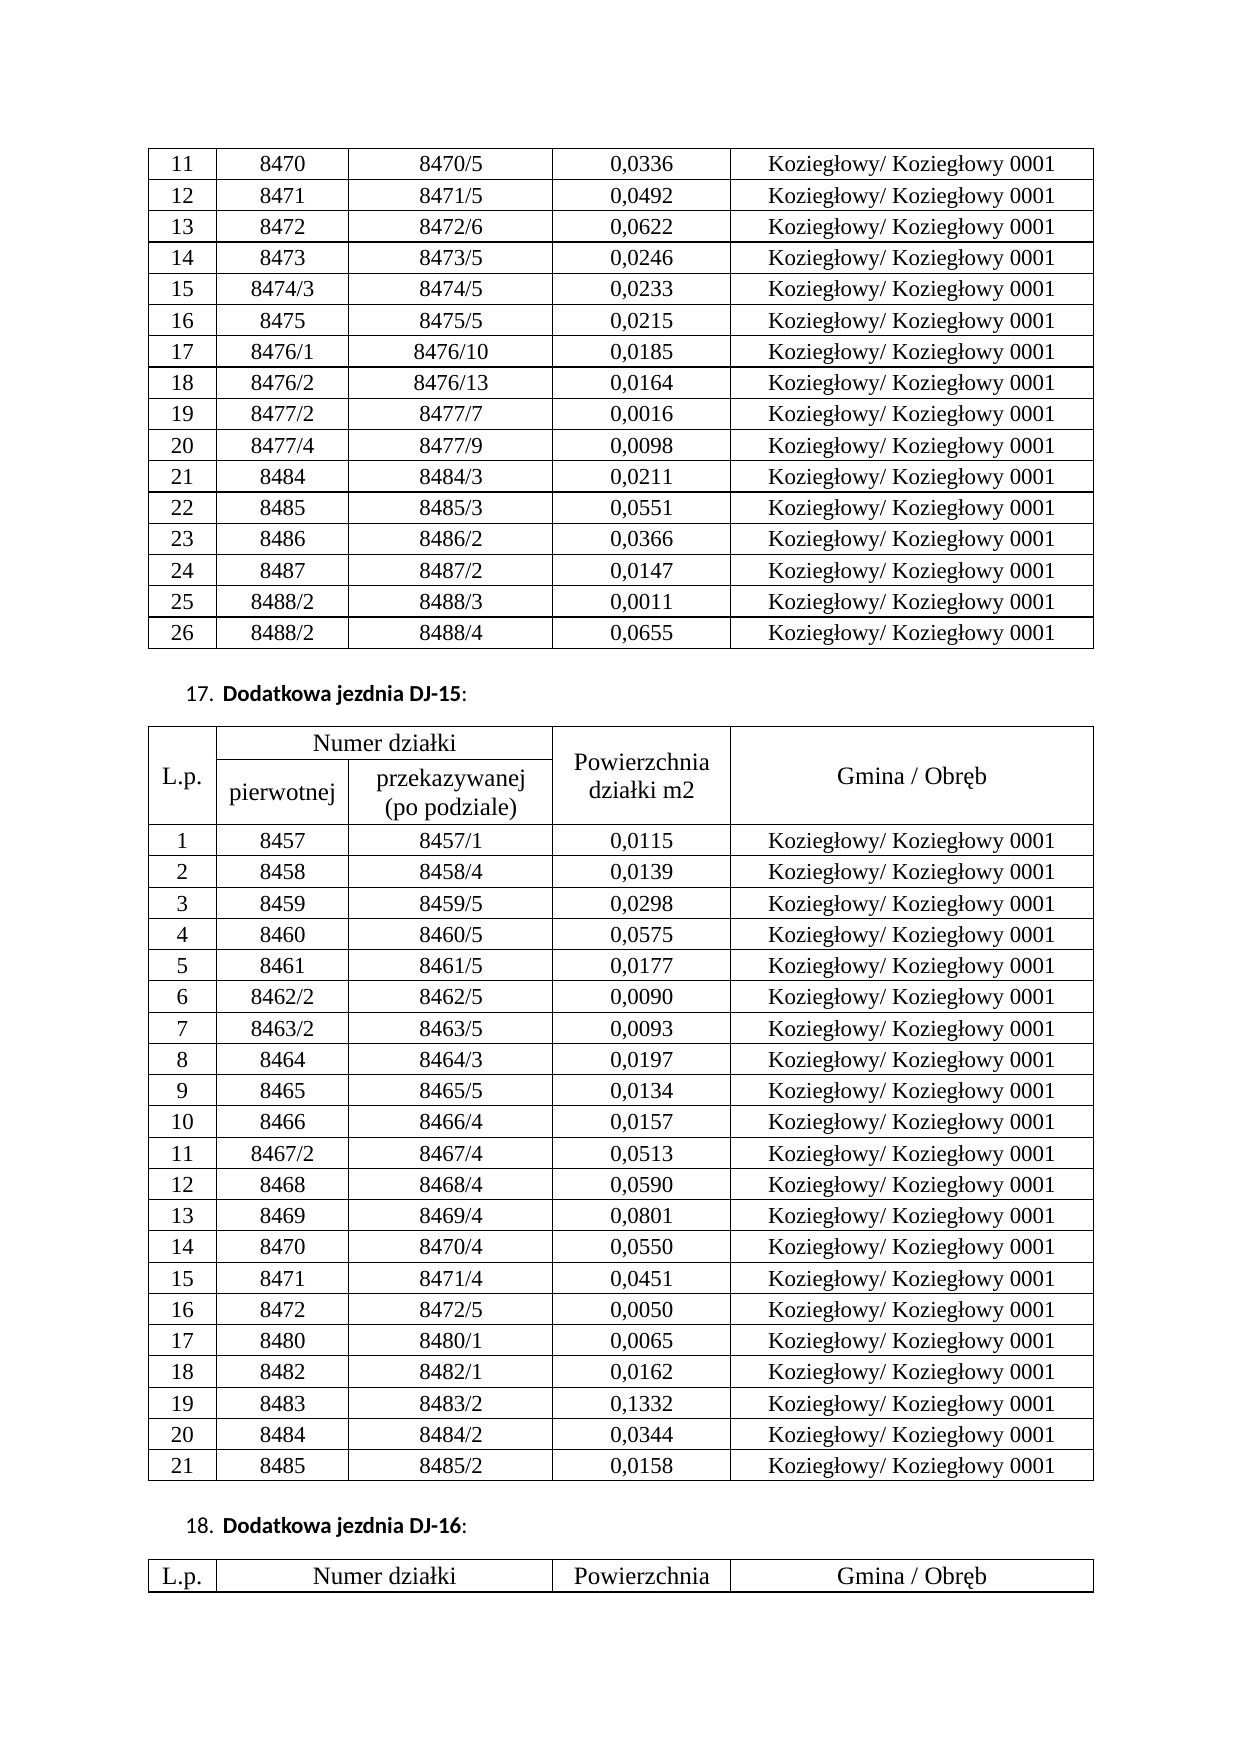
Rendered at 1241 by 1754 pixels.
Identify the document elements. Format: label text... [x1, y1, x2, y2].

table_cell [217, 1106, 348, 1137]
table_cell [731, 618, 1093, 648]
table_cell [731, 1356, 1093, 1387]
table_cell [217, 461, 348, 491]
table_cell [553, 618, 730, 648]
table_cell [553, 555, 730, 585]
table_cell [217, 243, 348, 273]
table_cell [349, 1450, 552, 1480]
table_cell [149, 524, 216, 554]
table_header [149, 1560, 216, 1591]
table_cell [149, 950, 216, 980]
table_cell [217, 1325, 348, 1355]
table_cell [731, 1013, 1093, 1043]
list Dodatkowa jezdnia DJ-16: [185, 1512, 1093, 1540]
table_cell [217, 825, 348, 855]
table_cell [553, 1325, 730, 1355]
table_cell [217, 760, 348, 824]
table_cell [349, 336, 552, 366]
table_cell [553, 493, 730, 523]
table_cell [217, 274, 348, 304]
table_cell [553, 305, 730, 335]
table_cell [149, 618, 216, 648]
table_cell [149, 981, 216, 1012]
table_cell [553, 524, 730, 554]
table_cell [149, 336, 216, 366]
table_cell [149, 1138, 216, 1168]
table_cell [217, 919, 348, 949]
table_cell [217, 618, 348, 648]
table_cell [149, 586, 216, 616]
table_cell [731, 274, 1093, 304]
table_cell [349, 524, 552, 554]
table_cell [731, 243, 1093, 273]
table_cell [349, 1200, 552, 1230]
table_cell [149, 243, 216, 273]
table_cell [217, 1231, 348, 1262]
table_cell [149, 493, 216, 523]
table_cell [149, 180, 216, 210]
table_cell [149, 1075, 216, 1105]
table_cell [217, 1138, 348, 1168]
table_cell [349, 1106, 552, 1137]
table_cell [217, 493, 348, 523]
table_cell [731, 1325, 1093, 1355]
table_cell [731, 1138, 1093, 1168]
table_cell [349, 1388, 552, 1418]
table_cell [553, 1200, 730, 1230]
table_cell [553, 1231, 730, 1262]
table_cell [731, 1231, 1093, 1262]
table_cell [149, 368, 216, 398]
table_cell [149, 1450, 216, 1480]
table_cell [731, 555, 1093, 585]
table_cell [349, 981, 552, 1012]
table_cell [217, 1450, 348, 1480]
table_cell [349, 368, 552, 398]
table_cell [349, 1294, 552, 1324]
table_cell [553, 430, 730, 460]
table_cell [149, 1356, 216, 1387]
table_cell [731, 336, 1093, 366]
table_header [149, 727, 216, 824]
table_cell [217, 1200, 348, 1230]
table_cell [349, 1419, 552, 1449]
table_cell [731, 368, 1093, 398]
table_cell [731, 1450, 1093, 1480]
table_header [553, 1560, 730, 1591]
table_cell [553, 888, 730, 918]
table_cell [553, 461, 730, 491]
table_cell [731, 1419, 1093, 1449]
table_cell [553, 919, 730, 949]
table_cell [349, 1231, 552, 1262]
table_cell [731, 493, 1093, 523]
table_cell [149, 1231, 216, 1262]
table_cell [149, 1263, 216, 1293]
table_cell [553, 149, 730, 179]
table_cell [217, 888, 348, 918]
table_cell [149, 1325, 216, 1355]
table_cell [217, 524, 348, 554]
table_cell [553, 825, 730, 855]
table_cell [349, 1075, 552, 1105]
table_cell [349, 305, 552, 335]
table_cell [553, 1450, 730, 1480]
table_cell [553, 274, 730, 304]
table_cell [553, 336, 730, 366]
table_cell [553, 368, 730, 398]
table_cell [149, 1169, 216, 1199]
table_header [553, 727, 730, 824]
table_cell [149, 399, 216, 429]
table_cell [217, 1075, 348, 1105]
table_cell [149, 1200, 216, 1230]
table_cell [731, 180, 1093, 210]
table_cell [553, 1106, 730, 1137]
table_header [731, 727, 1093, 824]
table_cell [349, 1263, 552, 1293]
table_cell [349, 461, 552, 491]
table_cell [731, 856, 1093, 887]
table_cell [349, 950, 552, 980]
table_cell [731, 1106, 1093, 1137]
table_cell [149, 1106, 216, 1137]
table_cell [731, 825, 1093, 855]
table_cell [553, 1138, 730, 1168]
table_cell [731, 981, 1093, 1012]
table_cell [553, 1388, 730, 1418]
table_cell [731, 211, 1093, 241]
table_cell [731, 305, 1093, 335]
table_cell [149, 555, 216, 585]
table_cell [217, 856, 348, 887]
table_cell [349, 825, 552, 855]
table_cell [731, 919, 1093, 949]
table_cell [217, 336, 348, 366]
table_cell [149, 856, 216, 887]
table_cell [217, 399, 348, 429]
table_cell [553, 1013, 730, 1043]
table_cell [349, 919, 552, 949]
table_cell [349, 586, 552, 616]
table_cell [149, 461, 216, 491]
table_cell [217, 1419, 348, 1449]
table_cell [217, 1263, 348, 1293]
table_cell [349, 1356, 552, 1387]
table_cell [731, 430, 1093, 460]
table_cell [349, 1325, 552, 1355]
list Dodatkowa jezdnia DJ-15: [185, 679, 1093, 707]
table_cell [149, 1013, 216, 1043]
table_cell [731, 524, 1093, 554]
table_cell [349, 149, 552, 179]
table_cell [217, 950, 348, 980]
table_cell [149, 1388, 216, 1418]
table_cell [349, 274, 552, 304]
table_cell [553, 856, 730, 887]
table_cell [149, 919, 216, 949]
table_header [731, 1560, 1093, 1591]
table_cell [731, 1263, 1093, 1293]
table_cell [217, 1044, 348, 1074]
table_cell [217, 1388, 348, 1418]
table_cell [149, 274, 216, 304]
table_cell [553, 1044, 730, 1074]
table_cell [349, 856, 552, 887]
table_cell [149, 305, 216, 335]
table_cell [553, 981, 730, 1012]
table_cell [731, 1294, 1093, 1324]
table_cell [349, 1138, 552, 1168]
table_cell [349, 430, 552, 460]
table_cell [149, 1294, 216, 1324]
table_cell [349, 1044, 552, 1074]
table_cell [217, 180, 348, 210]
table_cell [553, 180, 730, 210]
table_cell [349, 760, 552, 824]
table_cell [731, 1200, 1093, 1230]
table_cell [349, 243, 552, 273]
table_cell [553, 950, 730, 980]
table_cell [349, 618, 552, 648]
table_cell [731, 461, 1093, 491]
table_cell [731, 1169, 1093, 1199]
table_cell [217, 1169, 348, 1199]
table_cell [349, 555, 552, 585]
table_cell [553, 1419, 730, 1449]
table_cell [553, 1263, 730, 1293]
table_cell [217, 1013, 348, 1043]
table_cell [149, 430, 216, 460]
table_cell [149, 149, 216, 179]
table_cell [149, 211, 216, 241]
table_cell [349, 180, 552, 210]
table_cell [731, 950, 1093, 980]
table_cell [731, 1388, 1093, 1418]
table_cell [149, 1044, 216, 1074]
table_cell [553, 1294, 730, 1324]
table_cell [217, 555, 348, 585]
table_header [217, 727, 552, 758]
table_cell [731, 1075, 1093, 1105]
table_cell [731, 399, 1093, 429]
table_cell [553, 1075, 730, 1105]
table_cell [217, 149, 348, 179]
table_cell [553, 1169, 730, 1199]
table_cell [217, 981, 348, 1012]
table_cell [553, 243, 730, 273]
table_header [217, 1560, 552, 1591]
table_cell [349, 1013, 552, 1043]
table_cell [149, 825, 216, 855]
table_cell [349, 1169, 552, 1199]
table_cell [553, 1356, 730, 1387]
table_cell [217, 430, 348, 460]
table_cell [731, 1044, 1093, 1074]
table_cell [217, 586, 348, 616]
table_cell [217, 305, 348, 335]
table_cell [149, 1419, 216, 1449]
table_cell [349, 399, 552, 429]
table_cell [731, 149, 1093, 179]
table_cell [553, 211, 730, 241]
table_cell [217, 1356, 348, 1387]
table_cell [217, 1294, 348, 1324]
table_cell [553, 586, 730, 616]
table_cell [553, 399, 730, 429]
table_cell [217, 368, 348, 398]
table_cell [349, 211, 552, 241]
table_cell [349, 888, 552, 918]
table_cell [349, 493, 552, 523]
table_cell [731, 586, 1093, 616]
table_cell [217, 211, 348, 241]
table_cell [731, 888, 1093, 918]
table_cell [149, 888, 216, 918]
